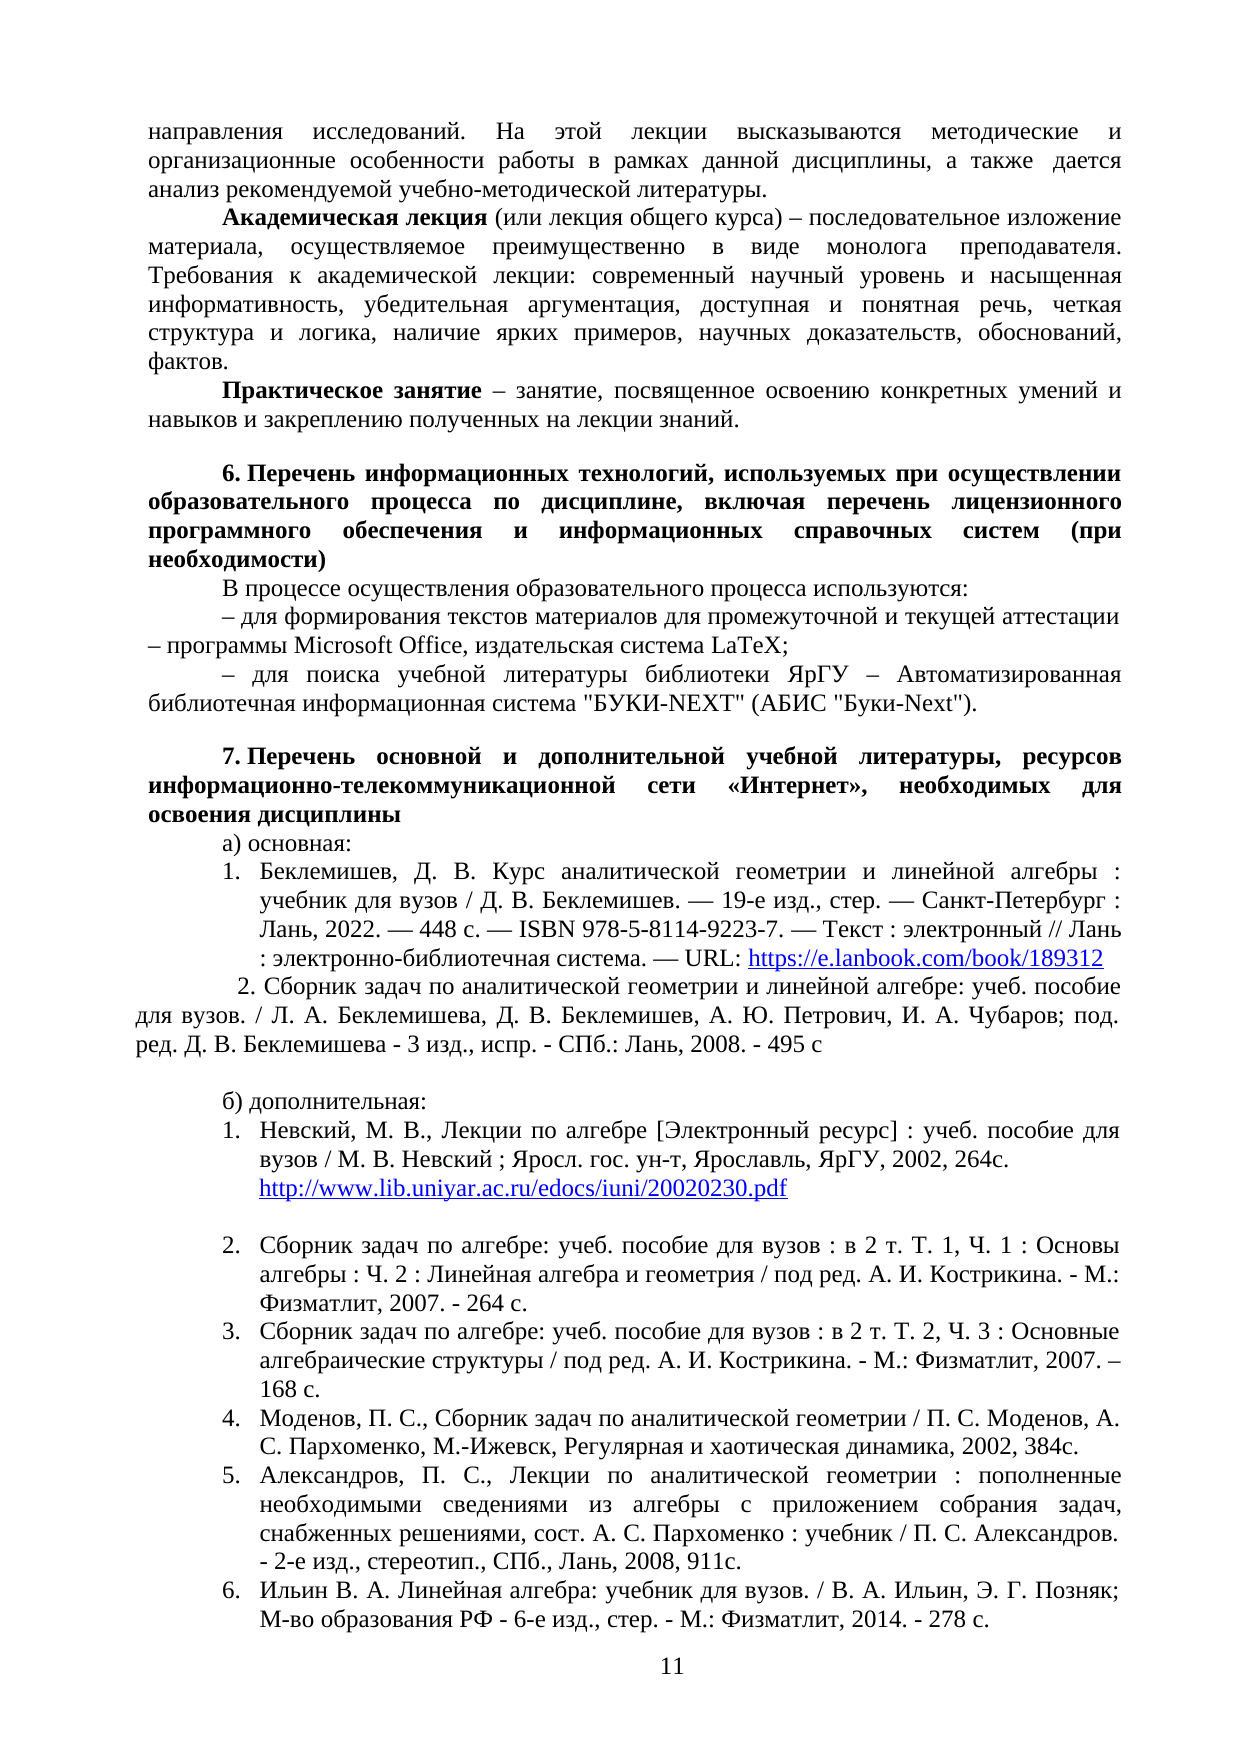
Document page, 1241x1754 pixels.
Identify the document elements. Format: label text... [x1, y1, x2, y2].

list программы Microsoft Office, издательская система LaTeX; [148, 630, 1136, 659]
text 2. Сборник задач по аналитической геометрии и линейной алгебре: учеб. пособие для вузов. / Л. А. Беклемишева, Д. В. Беклемишев, А. Ю. Петрович, И. А. Чубаров; под. ред. Д. В. Беклемишева - 3 изд., испр. - СПб.: Лань, 2008. - 495 с [135, 971, 1122, 1058]
text В процессе осуществления образовательного процесса используются: [222, 573, 1136, 601]
text – для поиска учебной литературы библиотеки ЯрГУ – Автоматизированная библиотечная информационная система "БУКИ-NEXT" (АБИС "Буки-Next"). [148, 659, 1121, 716]
text – для формирования текстов материалов для промежуточной и текущей аттестации [222, 601, 1136, 630]
text а) основная: [222, 828, 1136, 856]
list Моденов, П. С., Сборник задач по аналитической геометрии / П. С. Моденов, А. С. Пархоменко, М.-Ижевск, Регулярная и хаотическая динамика, 2002, 384c. [222, 1403, 1122, 1460]
list Беклемишев, Д. В. Курс аналитической геометрии и линейной алгебры : учебник для вузов / Д. В. Беклемишев. — 19-е изд., стер. — Санкт-Петербург : Лань, 2022. — 448 с. — ISBN 978-5-8114-9223-7. — Текст : электронный // Лань : электронно-библиотечная система. — URL: https://e.lanbook.com/book/189312 [222, 856, 1122, 971]
text Практическое занятие – занятие, посвященное освоению конкретных умений и навыков и закреплению полученных на лекции знаний. [148, 375, 1122, 432]
text - 2-е изд., стереотип., СПб., Лань, 2008, 911c. [259, 1546, 1136, 1575]
text http://www.lib.uniyar.ac.ru/edocs/iuni/20020230.pdf [259, 1173, 1123, 1201]
text б) дополнительная: [222, 1086, 1136, 1115]
list Невский, М. В., Лекции по алгебре [Электронный ресурс] : учеб. пособие для вузов / М. В. Невский ; Яросл. гос. ун-т, Ярославль, ЯрГУ, 2002, 264c. [222, 1115, 1121, 1173]
list Ильин В. А. Линейная алгебра: учебник для вузов. / В. А. Ильин, Э. Г. Позняк; М-во образования РФ - 6-е изд., стер. - М.: Физматлит, 2014. - 278 с. [222, 1575, 1121, 1633]
list Сборник задач по алгебре: учеб. пособие для вузов : в 2 т. Т. 2, Ч. 3 : Основные алгебраические структуры / под ред. А. И. Кострикина. - М.: Физматлит, 2007. – 168 с. [222, 1316, 1121, 1403]
subtitle Перечень информационных технологий, используемых при осуществлении образовательного процесса по дисциплине, включая перечень лицензионного программного обеспечения и информационных справочных систем (при необходимости) [148, 458, 1122, 573]
text направления исследований. На этой лекции высказываются методические и организационные особенности работы в рамках данной дисциплины, а также дается анализ рекомендуемой учебно-методической литературы. [148, 116, 1122, 202]
subtitle Перечень основной и дополнительной учебной литературы, ресурсов информационно-телекоммуникационной сети «Интернет», необходимых для освоения дисциплины [148, 741, 1122, 828]
list Сборник задач по алгебре: учеб. пособие для вузов : в 2 т. Т. 1, Ч. 1 : Основы алгебры : Ч. 2 : Линейная алгебра и геометрия / под ред. А. И. Кострикина. - М.: Физматлит, 2007. - 264 с. [222, 1230, 1121, 1316]
text Академическая лекция (или лекция общего курса) – последовательное изложение материала, осуществляемое преимущественно в виде монолога преподавателя. Требования к академической лекции: современный научный уровень и насыщенная информативность, убедительная аргументация, доступная и понятная речь, четкая структура и логика, наличие ярких примеров, научных доказательств, обоснований, фактов. [148, 202, 1122, 375]
list Александров, П. С., Лекции по аналитической геометрии : пополненные необходимыми сведениями из алгебры с приложением собрания задач, снабженных решениями, сост. А. С. Пархоменко : учебник / П. С. Александров. [222, 1460, 1122, 1546]
